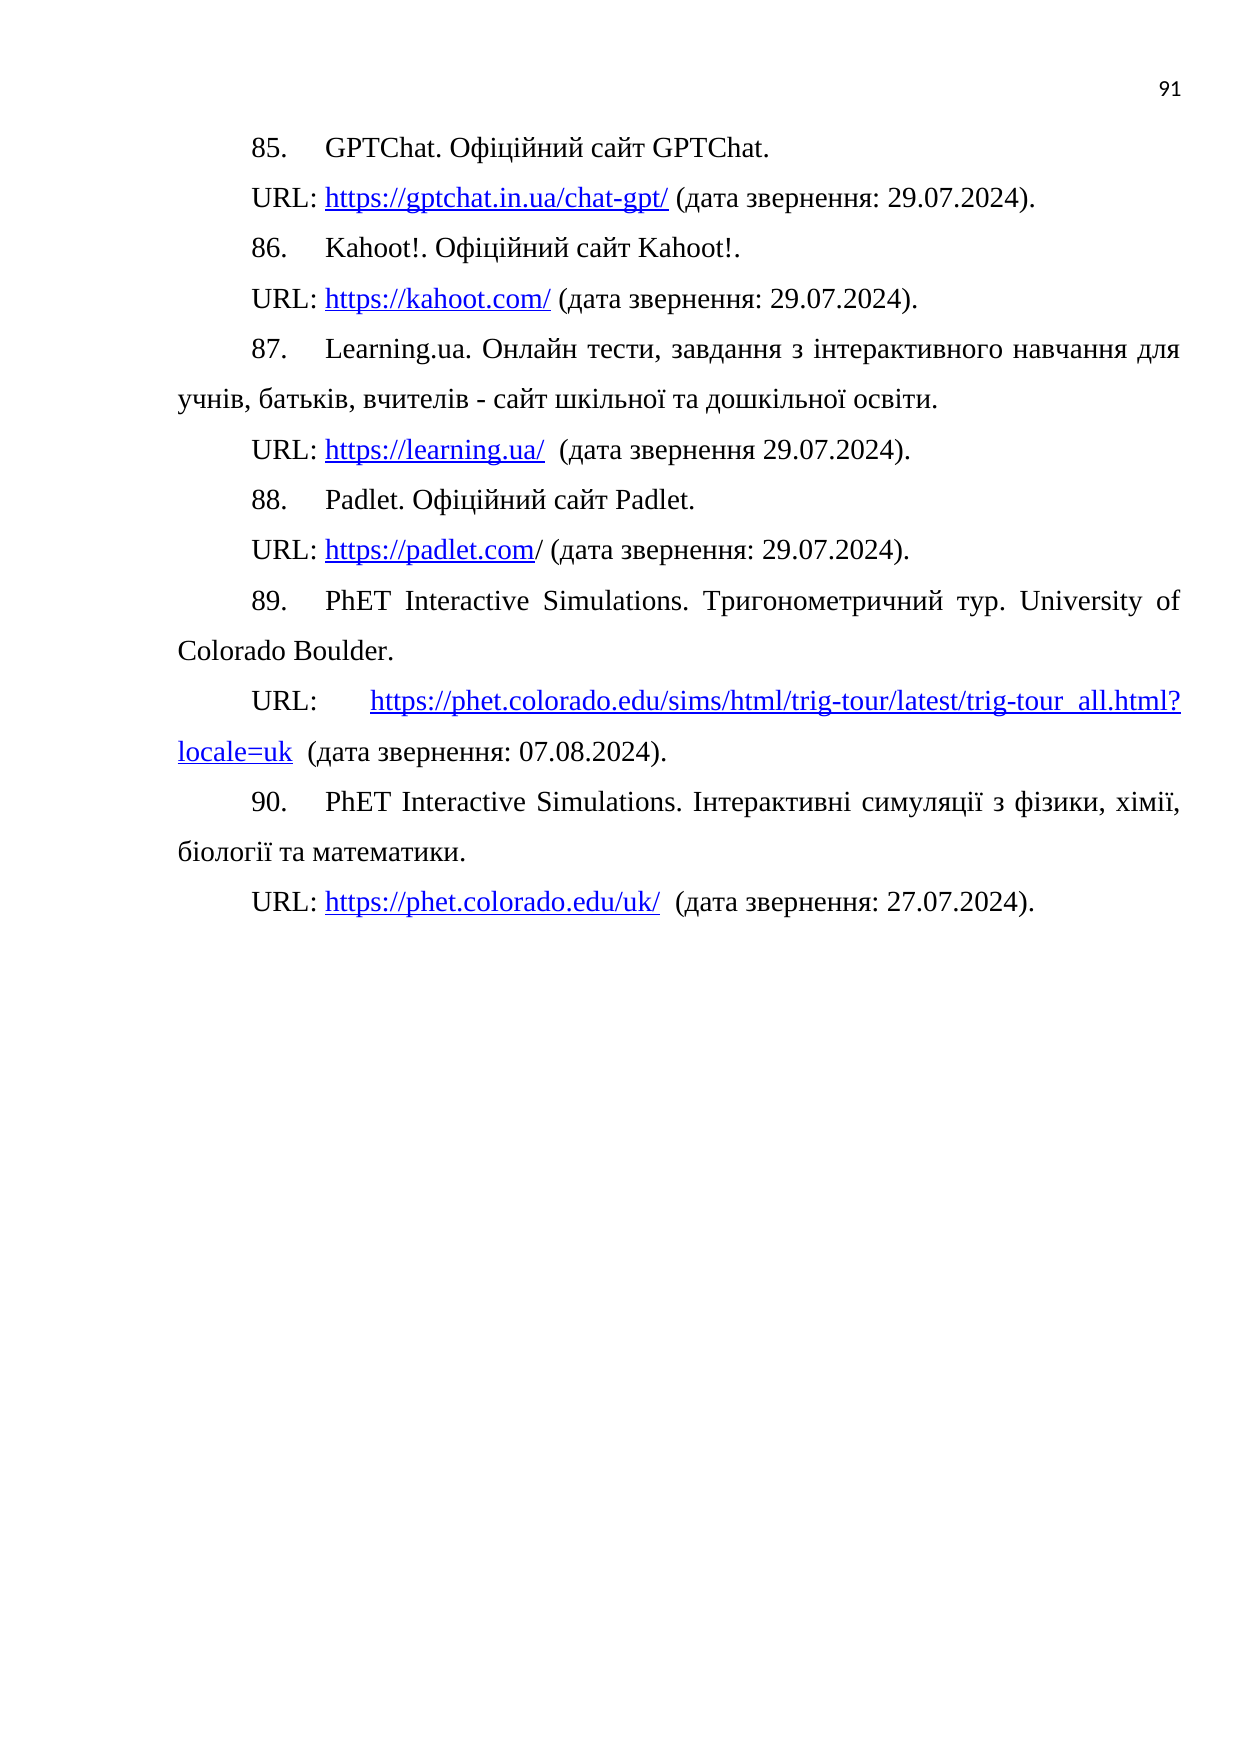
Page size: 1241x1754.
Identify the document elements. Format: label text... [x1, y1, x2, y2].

list URL: https://gptchat.in.ua/chat-gpt/ (дата звернення: 29.07.2024). [177, 180, 1181, 214]
list Kahoot!. Офіційний сайт Kahoot!. [177, 231, 1181, 264]
list URL: https://padlet.com/ (дата звернення: 29.07.2024). [177, 532, 1181, 566]
list GPTChat. Офіційний сайт GPTChat. [177, 130, 1181, 163]
list Padlet. Офіційний сайт Padlet. [177, 482, 1181, 516]
list PhET Interactive Simulations. Інтерактивні симуляції з фізики, хімії, біології та математики. [177, 784, 1181, 868]
list URL: https://kahoot.com/ (дата звернення: 29.07.2024). [177, 281, 1181, 314]
list Learning.ua. Онлайн тести, завдання з інтерактивного навчання для учнів, батьків, вчителів - сайт шкільної та дошкільної освіти. [177, 331, 1181, 415]
list URL: https://phet.colorado.edu/sims/html/trig-tour/latest/trig-tour_all.html?locale=uk (дата звернення: 07.08.2024). [177, 683, 1181, 767]
list URL: https://phet.colorado.edu/uk/ (дата звернення: 27.07.2024). [177, 884, 1181, 918]
list PhET Interactive Simulations. Тригонометричний тур. University of Colorado Boulder. [177, 583, 1181, 667]
list URL: https://learning.ua/ (дата звернення 29.07.2024). [177, 432, 1181, 465]
